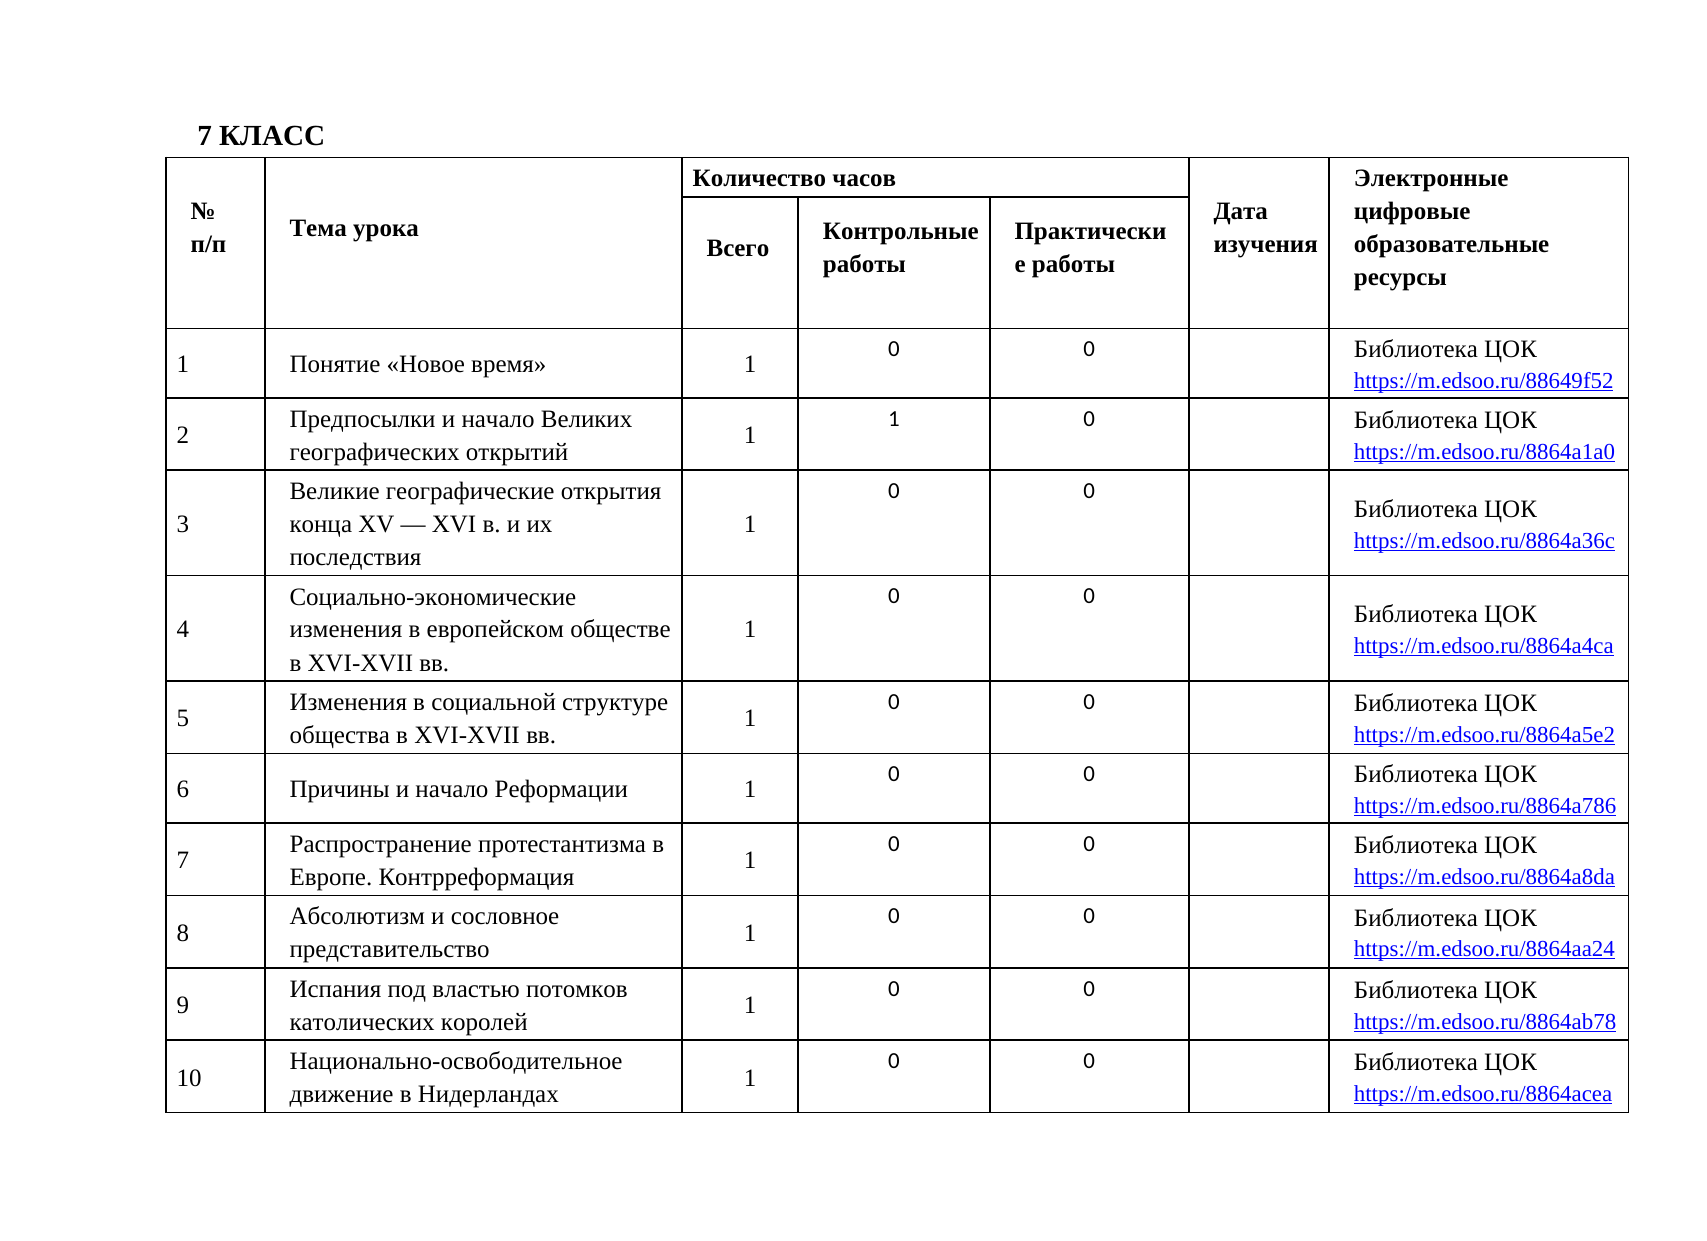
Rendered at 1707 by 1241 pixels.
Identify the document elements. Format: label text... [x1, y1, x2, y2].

table_header Тема урока [266, 158, 681, 327]
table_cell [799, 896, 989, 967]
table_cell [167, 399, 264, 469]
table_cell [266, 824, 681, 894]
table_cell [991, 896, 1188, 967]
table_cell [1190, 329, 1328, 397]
table_cell Контрольные работы [799, 198, 989, 327]
table_header Дата изучения [1190, 158, 1328, 327]
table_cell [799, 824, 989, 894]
table_cell Всего [683, 198, 797, 327]
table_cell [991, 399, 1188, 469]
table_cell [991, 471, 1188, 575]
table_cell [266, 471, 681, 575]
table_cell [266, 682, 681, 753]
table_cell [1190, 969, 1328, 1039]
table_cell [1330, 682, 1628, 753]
table_cell 0 [799, 329, 989, 397]
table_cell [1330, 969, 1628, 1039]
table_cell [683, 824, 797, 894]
table_header № п/п [167, 158, 264, 327]
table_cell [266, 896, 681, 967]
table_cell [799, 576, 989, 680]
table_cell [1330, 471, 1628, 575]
table_header Электронные цифровые образовательные ресурсы [1330, 158, 1628, 327]
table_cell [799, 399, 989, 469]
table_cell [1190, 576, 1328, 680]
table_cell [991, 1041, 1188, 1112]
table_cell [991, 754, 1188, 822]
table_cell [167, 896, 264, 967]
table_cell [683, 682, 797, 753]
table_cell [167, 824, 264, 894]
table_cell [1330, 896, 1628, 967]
table_cell 1 [167, 329, 264, 397]
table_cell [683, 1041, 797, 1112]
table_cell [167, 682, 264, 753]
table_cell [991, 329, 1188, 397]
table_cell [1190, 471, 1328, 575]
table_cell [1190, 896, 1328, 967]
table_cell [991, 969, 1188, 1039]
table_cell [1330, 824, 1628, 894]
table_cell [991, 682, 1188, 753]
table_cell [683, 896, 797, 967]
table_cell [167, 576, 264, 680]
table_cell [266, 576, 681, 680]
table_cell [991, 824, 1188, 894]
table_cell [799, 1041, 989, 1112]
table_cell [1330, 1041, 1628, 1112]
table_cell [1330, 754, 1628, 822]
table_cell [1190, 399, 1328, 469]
table_cell Понятие «Новое время» [266, 329, 681, 397]
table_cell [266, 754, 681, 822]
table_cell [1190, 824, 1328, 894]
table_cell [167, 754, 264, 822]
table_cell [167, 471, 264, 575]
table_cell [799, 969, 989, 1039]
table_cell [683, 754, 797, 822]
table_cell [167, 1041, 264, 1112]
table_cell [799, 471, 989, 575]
table_cell Практические работы [991, 198, 1188, 327]
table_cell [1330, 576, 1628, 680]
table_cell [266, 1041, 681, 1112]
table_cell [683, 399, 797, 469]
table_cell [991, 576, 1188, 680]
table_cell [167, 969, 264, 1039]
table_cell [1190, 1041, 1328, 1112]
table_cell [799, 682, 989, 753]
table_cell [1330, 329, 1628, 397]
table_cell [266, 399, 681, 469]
table_cell 1 [683, 329, 797, 397]
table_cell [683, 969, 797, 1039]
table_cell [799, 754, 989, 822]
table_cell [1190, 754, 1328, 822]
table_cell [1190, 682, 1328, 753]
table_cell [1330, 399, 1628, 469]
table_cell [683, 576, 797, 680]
text 7 КЛАСС [190, 118, 1618, 152]
table_header Количество часов [683, 158, 1188, 196]
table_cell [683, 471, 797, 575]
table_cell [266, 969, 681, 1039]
